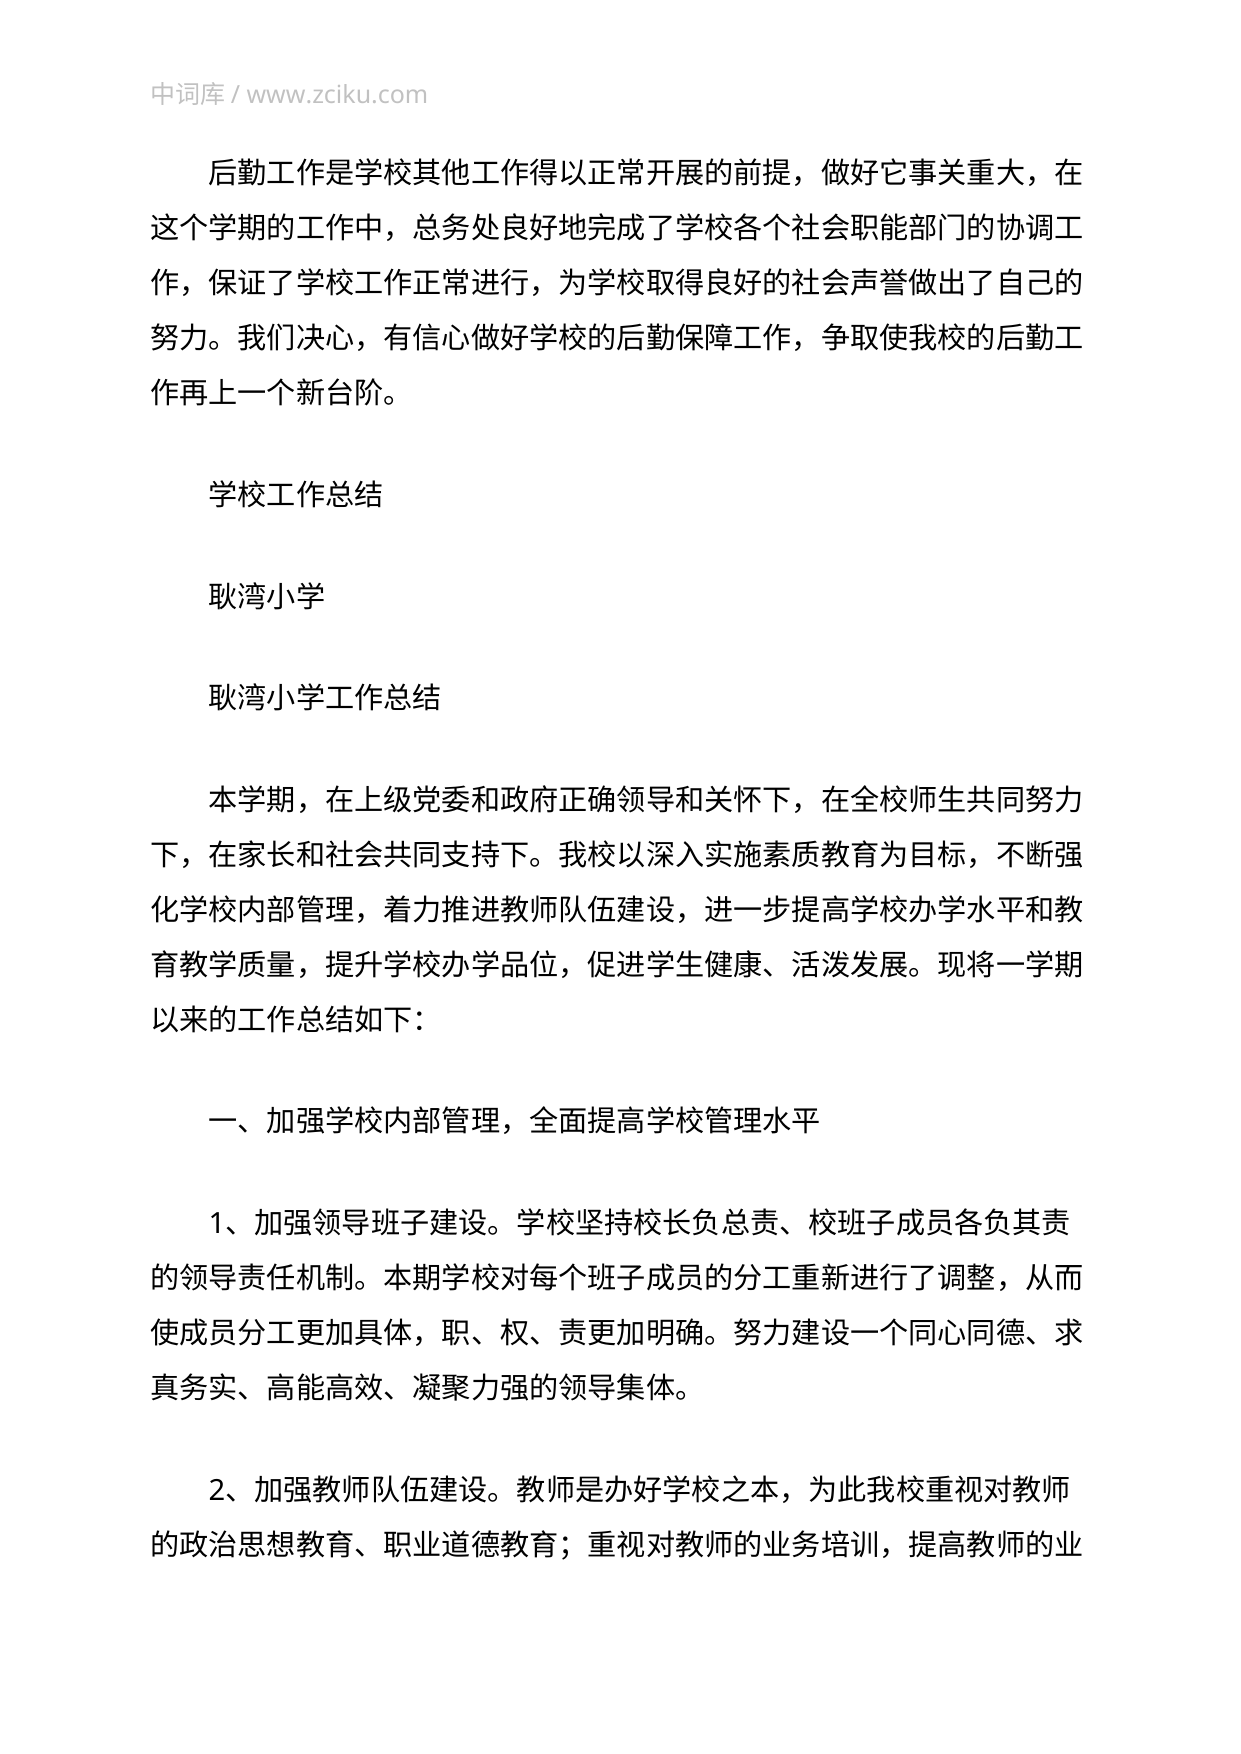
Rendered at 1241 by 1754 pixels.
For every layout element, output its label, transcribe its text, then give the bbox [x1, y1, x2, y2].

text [150, 1466, 1090, 1564]
text 耿湾小学工作总结 [150, 675, 1090, 717]
text 耿湾小学 [150, 573, 1090, 615]
text 后勤工作是学校其他工作得以正常开展的前提，做好它事关重大，在这个学期的工作中，总务处良好地完成了学校各个社会职能部门的协调工作，保证了学校工作正常进行，为学校取得良好的社会声誉做出了自己的努力。我们决心，有信心做好学校的后勤保障工作，争取使我校的后勤工作再上一个新台阶。 [150, 150, 1090, 412]
text 一、加强学校内部管理，全面提高学校管理水平 [150, 1098, 1090, 1140]
text 本学期，在上级党委和政府正确领导和关怀下，在全校师生共同努力下，在家长和社会共同支持下。我校以深入实施素质教育为目标，不断强化学校内部管理，着力推进教师队伍建设，进一步提高学校办学水平和教育教学质量，提升学校办学品位，促进学生健康、活泼发展。现将一学期以来的工作总结如下： [150, 777, 1090, 1038]
text 1、加强领导班子建设。学校坚持校长负总责、校班子成员各负其责的领导责任机制。本期学校对每个班子成员的分工重新进行了调整，从而使成员分工更加具体，职、权、责更加明确。努力建设一个同心同德、求真务实、高能高效、凝聚力强的领导集体。 [150, 1200, 1090, 1407]
text 学校工作总结 [150, 471, 1090, 514]
